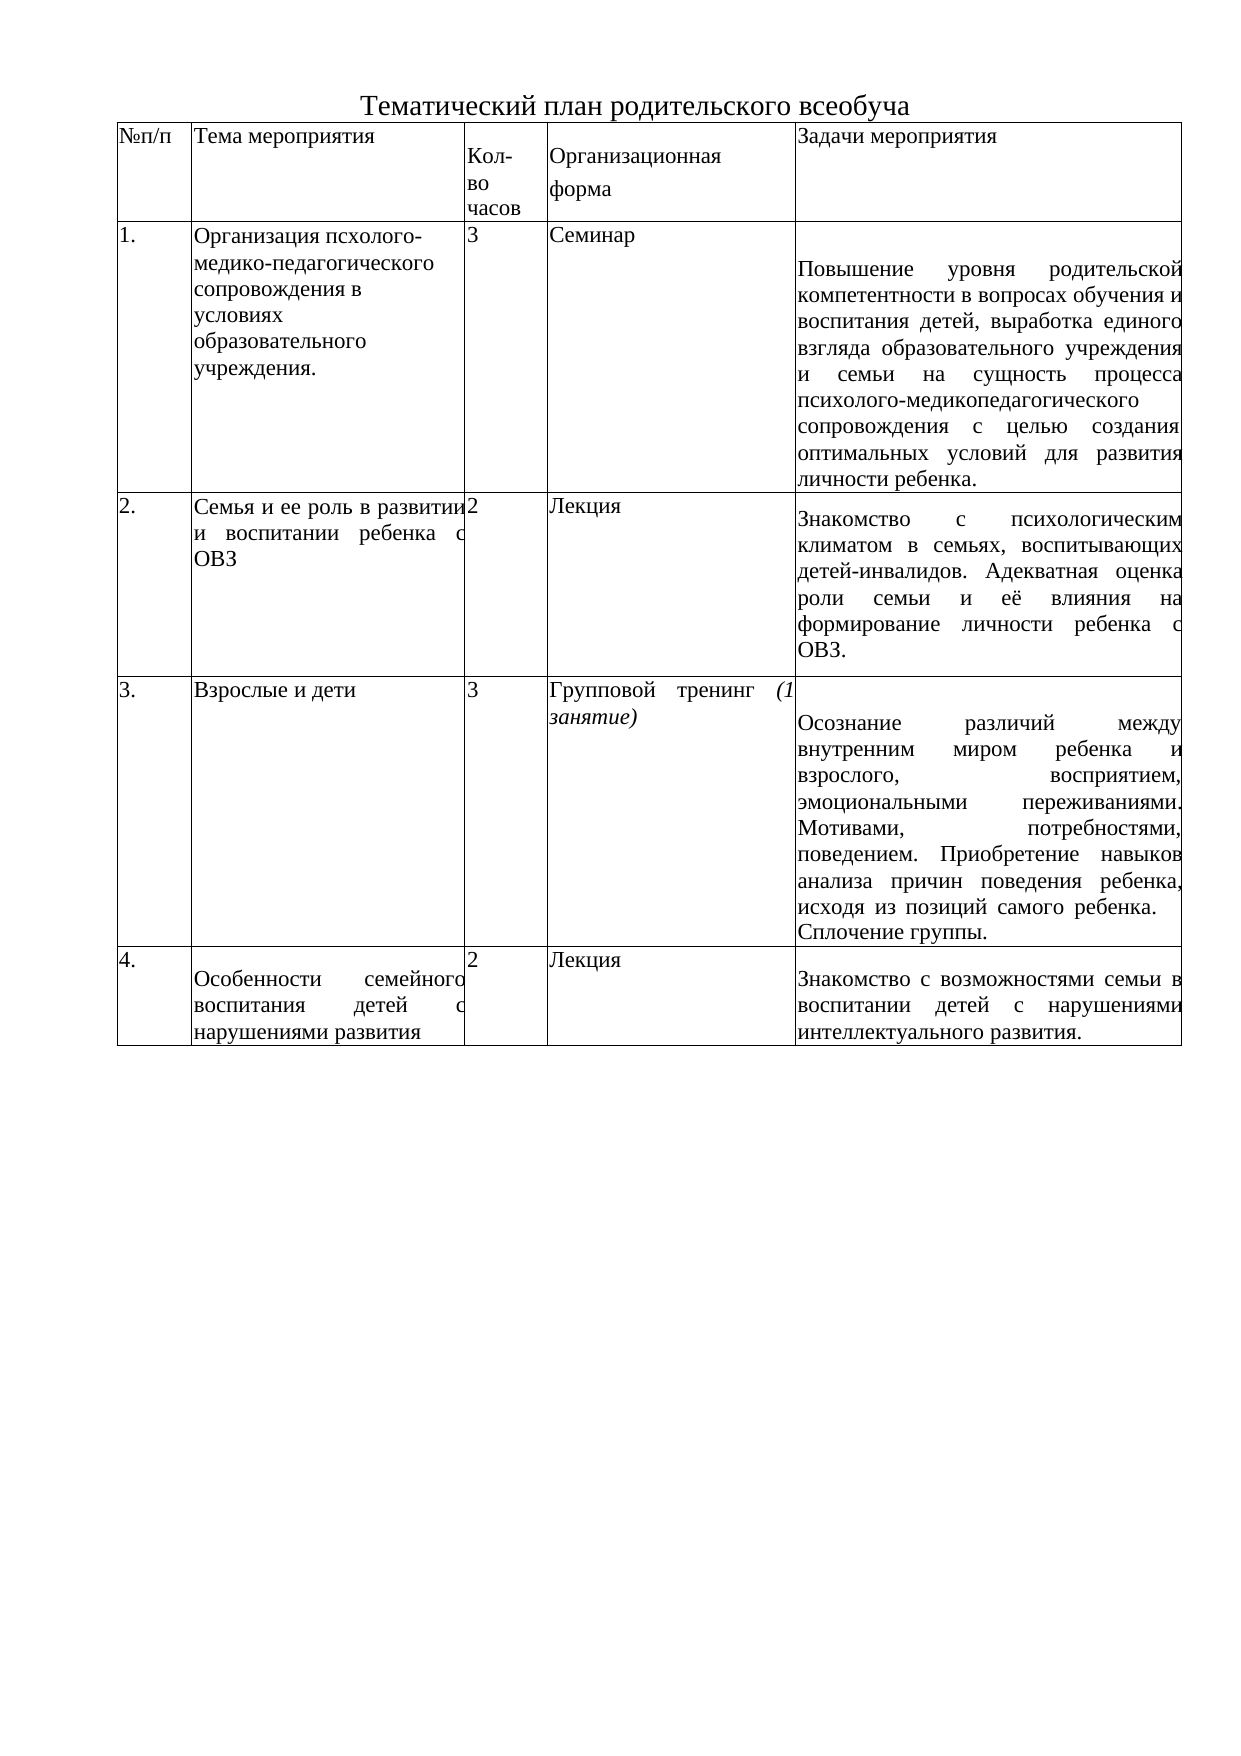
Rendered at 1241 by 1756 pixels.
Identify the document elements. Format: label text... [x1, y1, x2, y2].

table_cell 3 [465, 222, 547, 492]
table_cell 3 [465, 677, 547, 946]
table_cell Семинар [548, 222, 795, 492]
table_cell Взрослые и дети [192, 677, 464, 946]
table_cell Лекция [548, 493, 795, 676]
table_cell 3. [118, 677, 191, 946]
table_header Организационная форма [548, 123, 795, 221]
table_cell 2. [118, 493, 191, 676]
table_cell Особенности семейного воспитания детей с нарушениями развития [192, 947, 464, 1045]
table_header №п/п [118, 123, 191, 221]
table_cell Осознание различий между внутренним миром ребенка и взрослого, восприятием, эмоциональными переживаниями. Мотивами, потребностями, поведением. Приобретение навыков анализа причин поведения ребенка, исходя из позиций самого ребенка. Сплочение группы. [796, 677, 1181, 946]
table_header Тема мероприятия [192, 123, 464, 221]
table_cell 4. [118, 947, 191, 1045]
table_cell Повышение уровня родительской компетентности в вопросах обучения и воспитания детей, выработка единого взгляда образовательного учреждения и семьи на сущность процесса психолого-медикопедагогического сопровождения с целью создания оптимальных условий для развития личности ребенка. [796, 222, 1181, 492]
table_cell 2 [465, 947, 547, 1045]
table_cell Семья и ее роль в развитии и воспитании ребенка с ОВЗ [192, 493, 464, 676]
table_header Задачи мероприятия [796, 123, 1181, 221]
table_cell Знакомство с возможностями семьи в воспитании детей с нарушениями интеллектуального развития. [796, 947, 1181, 1045]
table_cell Знакомство с психологическим климатом в семьях, воспитывающих детей-инвалидов. Адекватная оценка роли семьи и её влияния на формирование личности ребенка с ОВЗ. [796, 493, 1181, 676]
table_cell 2 [465, 493, 547, 676]
table_header Кол- во часов [465, 123, 547, 221]
table_cell 1. [118, 222, 191, 492]
table_cell Организация псхолого- медико-педагогического сопровождения в условиях образовательного учреждения. [192, 222, 464, 492]
table_cell Групповой тренинг (1 занятие) [548, 677, 795, 946]
table_cell Лекция [548, 947, 795, 1045]
text Тематический план родительского всеобуча [116, 88, 1153, 121]
